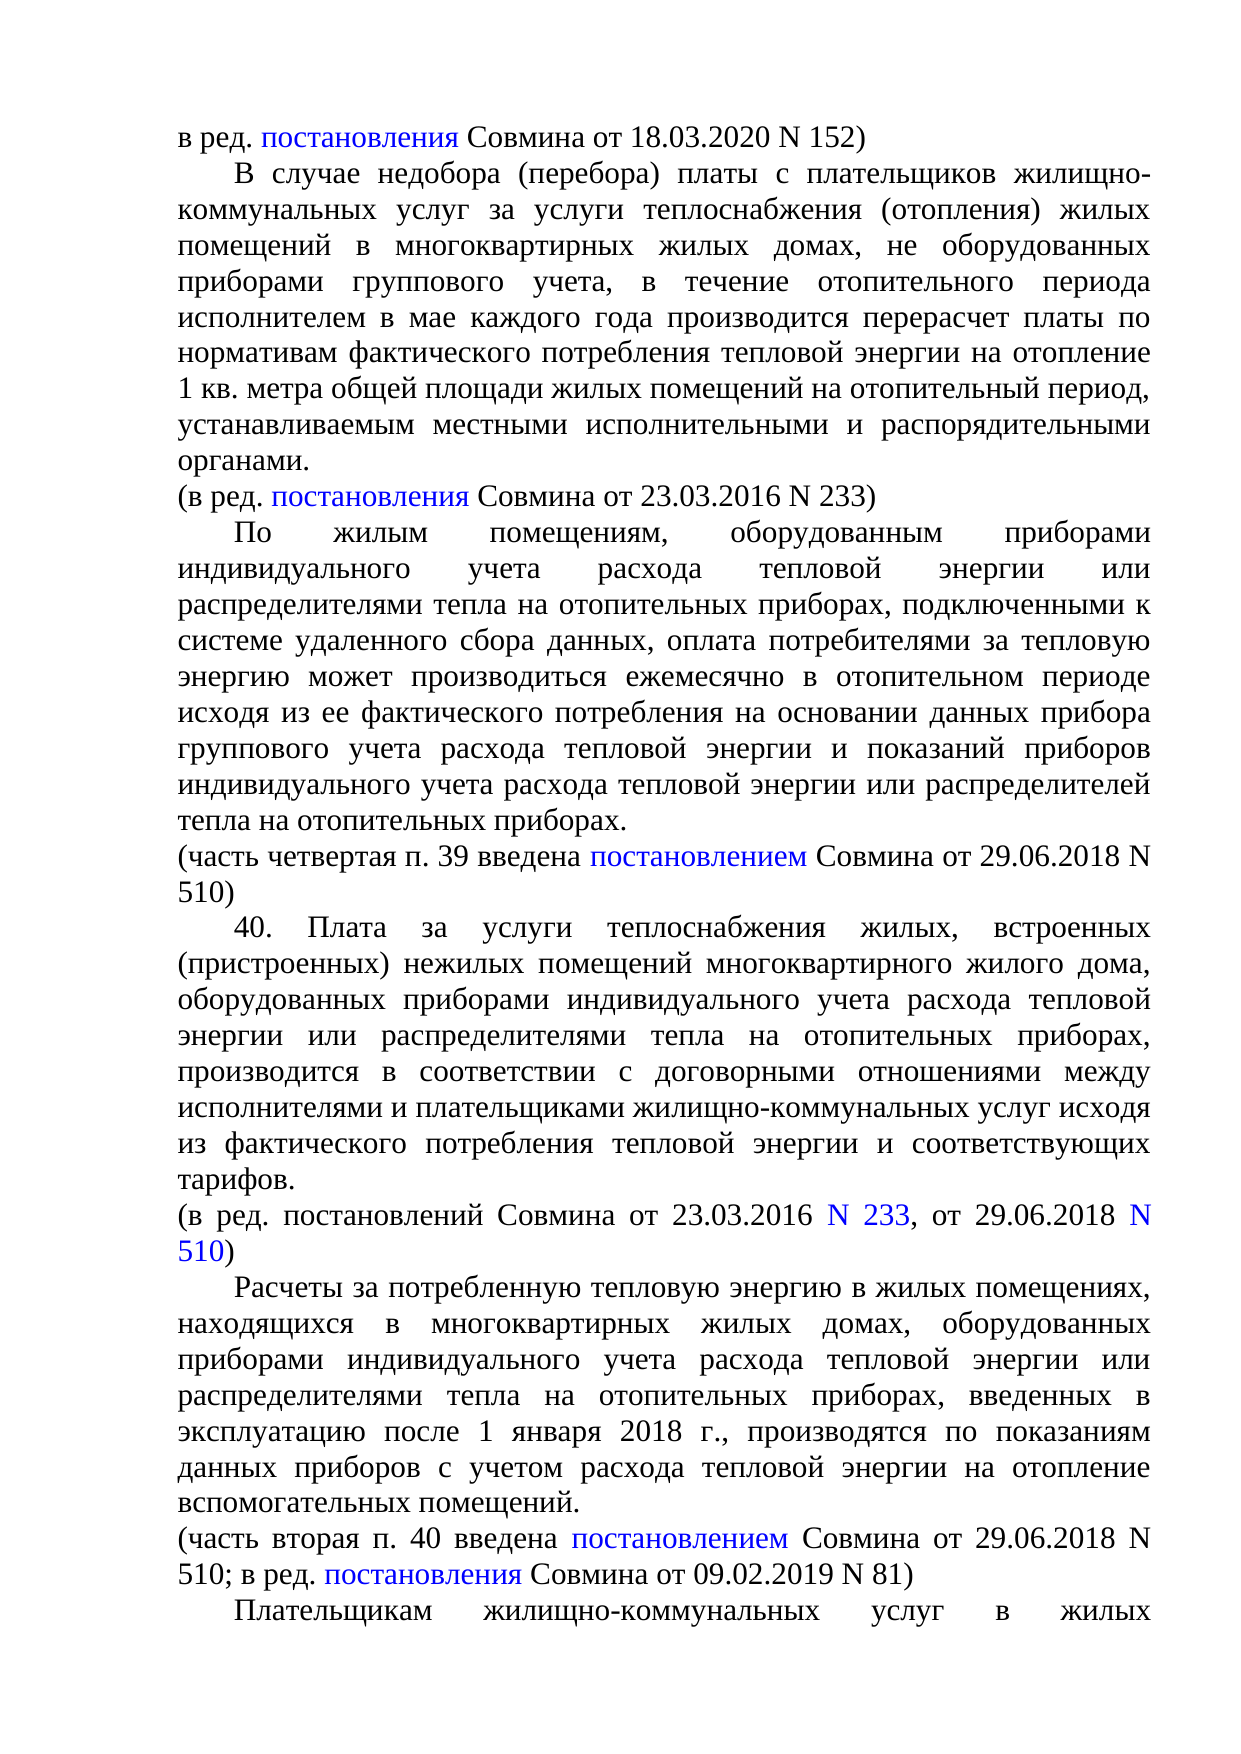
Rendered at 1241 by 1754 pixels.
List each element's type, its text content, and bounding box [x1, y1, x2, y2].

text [177, 1592, 1152, 1627]
text 40. Плата за услуги теплоснабжения жилых, встроенных (пристроенных) нежилых помещений многоквартирного жилого дома, оборудованных приборами индивидуального учета расхода тепловой энергии или распределителями тепла на отопительных приборах, производится в соответствии с договорными отношениями между исполнителями и плательщиками жилищно-коммунальных услуг исходя из фактического потребления тепловой энергии и соответствующих тарифов. [177, 909, 1152, 1196]
text (в ред. постановлений Совмина от 23.03.2016 N 233, от 29.06.2018 N 510) [177, 1196, 1152, 1268]
text (часть четвертая п. 39 введена постановлением Совмина от 29.06.2018 N 510) [177, 837, 1152, 909]
text Расчеты за потребленную тепловую энергию в жилых помещениях, находящихся в многоквартирных жилых домах, оборудованных приборами индивидуального учета расхода тепловой энергии или распределителями тепла на отопительных приборах, введенных в эксплуатацию после 1 января 2018 г., производятся по показаниям данных приборов с учетом расхода тепловой энергии на отопление вспомогательных помещений. [177, 1268, 1152, 1520]
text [177, 118, 1152, 154]
text В случае недобора (перебора) платы с плательщиков жилищно-коммунальных услуг за услуги теплоснабжения (отопления) жилых помещений в многоквартирных жилых домах, не оборудованных приборами группового учета, в течение отопительного периода исполнителем в мае каждого года производится перерасчет платы по нормативам фактического потребления тепловой энергии на отопление 1 кв. метра общей площади жилых помещений на отопительный период, устанавливаемым местными исполнительными и распорядительными органами. [177, 154, 1152, 477]
text (в ред. постановления Совмина от 23.03.2016 N 233) [177, 477, 1152, 513]
text По жилым помещениям, оборудованным приборами индивидуального учета расхода тепловой энергии или распределителями тепла на отопительных приборах, подключенными к системе удаленного сбора данных, оплата потребителями за тепловую энергию может производиться ежемесячно в отопительном периоде исходя из ее фактического потребления на основании данных прибора группового учета расхода тепловой энергии и показаний приборов индивидуального учета расхода тепловой энергии или распределителей тепла на отопительных приборах. [177, 513, 1152, 837]
text (часть вторая п. 40 введена постановлением Совмина от 29.06.2018 N 510; в ред. постановления Совмина от 09.02.2019 N 81) [177, 1520, 1152, 1592]
